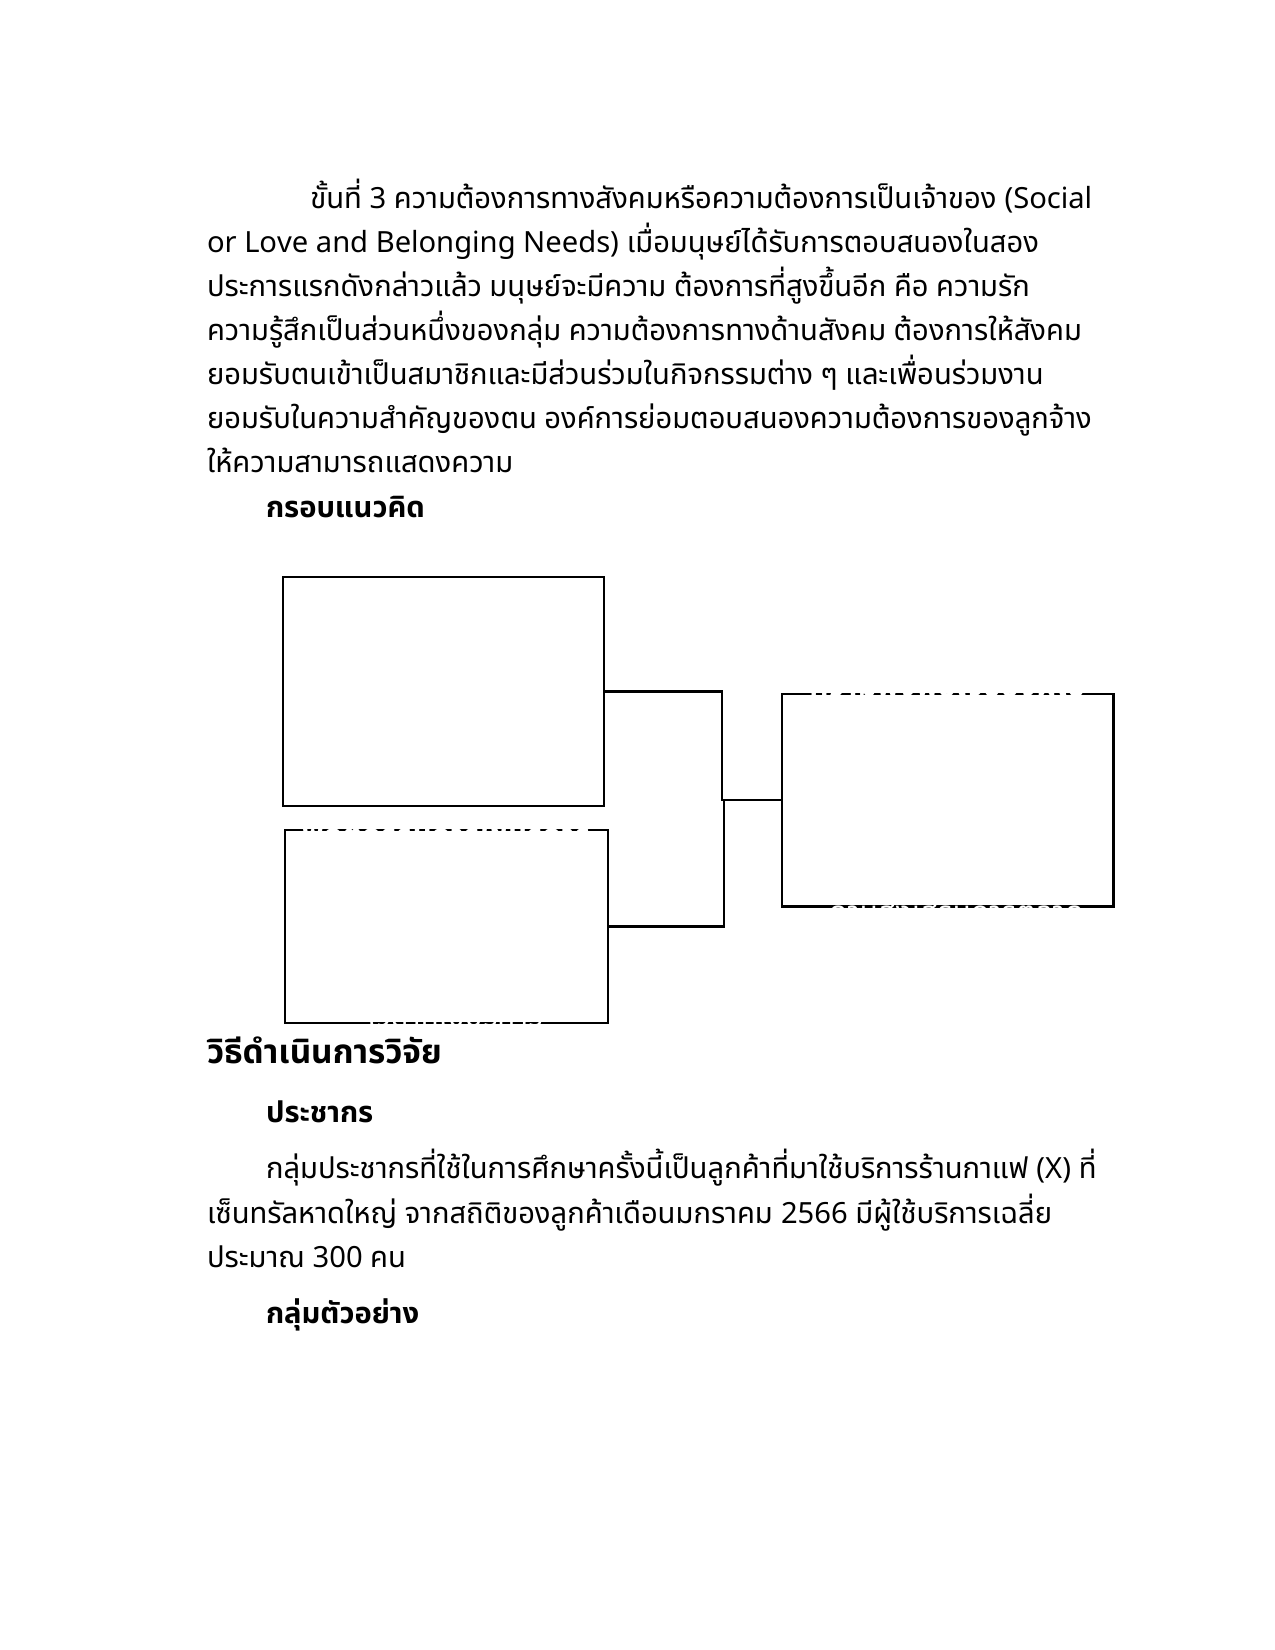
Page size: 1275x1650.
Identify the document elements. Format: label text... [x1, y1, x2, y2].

text กลุ่มตัวอย่าง [207, 1293, 1098, 1337]
text ขั้นที่ 3 ความต้องการทางสังคมหรือความต้องการเป็นเจ้าของ (Social or Love and Belonging Needs) เมื่อมนุษย์ได้รับการตอบสนองในสองประการแรกดังกล่าวแล้ว มนุษย์จะมีความ ต้องการที่สูงขึ้นอีก คือ ความรัก ความรู้สึกเป็นส่วนหนึ่งของกลุ่ม ความต้องการทางด้านสังคม ต้องการให้สังคมยอมรับตนเข้าเป็นสมาชิกและมีส่วนร่วมในกิจกรรมต่าง ๆ และเพื่อนร่วมงานยอมรับในความสำคัญของตน องค์การย่อมตอบสนองความต้องการของลูกจ้างให้ความสามารถแสดงความ [207, 177, 1098, 486]
text ประชากร [207, 1091, 1098, 1135]
text กรอบแนวคิด [207, 486, 1098, 530]
text วิธีดำเนินการวิจัย [207, 543, 1098, 1078]
text กลุ่มประชากรที่ใช้ในการศึกษาครั้งนี้เป็นลูกค้าที่มาใช้บริการร้านกาแฟ (X) ที่เซ็นทรัลหาดใหญ่ จากสถิติของลูกค้าเดือนมกราคม 2566 มีผู้ใช้บริการเฉลี่ยประมาณ 300 คน [207, 1148, 1098, 1280]
